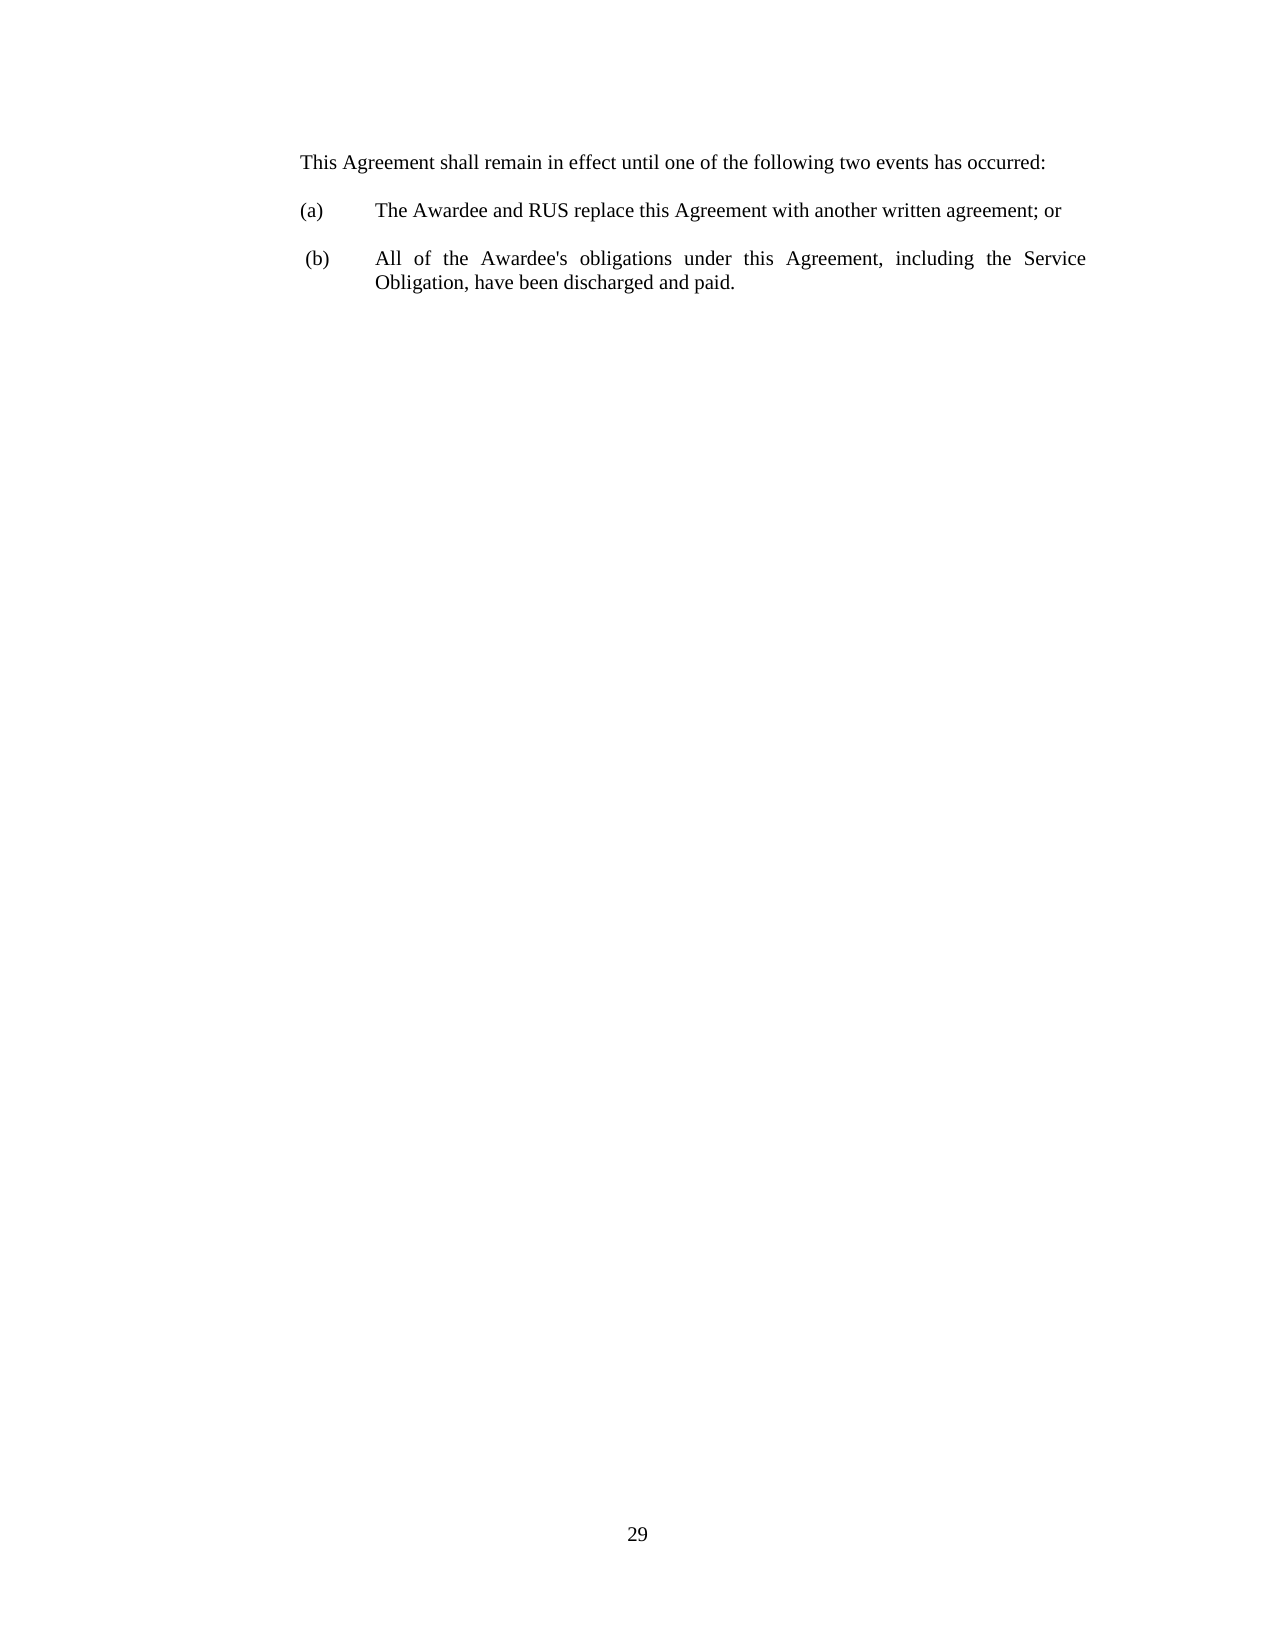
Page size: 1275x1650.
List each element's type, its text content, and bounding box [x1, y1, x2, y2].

list (b) All of the Awardee's obligations under this Agreement, including the Service Obligation, have been discharged and paid. [300, 246, 1087, 294]
list This Agreement shall remain in effect until one of the following two events has occurred: [187, 150, 1087, 174]
list (a) The Awardee and RUS replace this Agreement with another written agreement; or [300, 198, 1087, 222]
